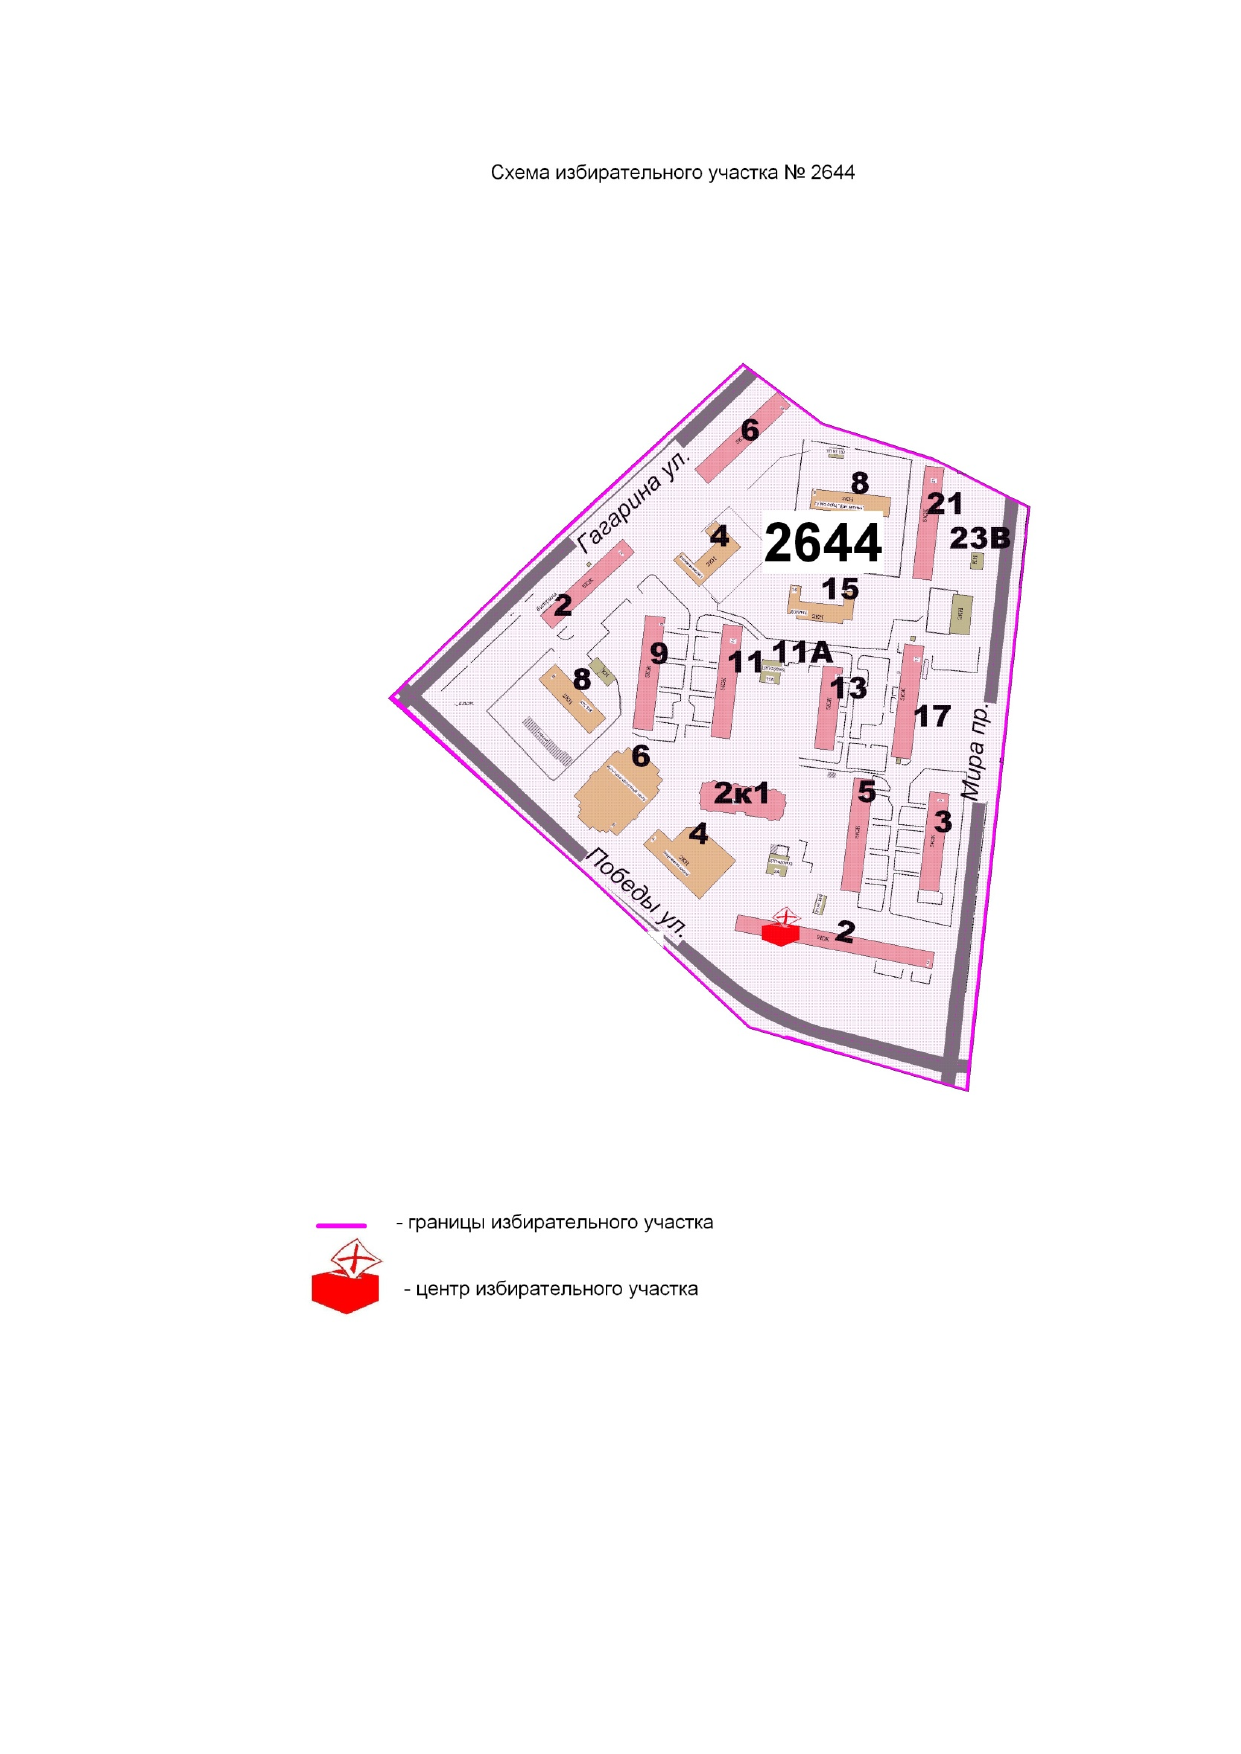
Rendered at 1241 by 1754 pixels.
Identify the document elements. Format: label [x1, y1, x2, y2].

picture [177, 118, 1159, 1506]
